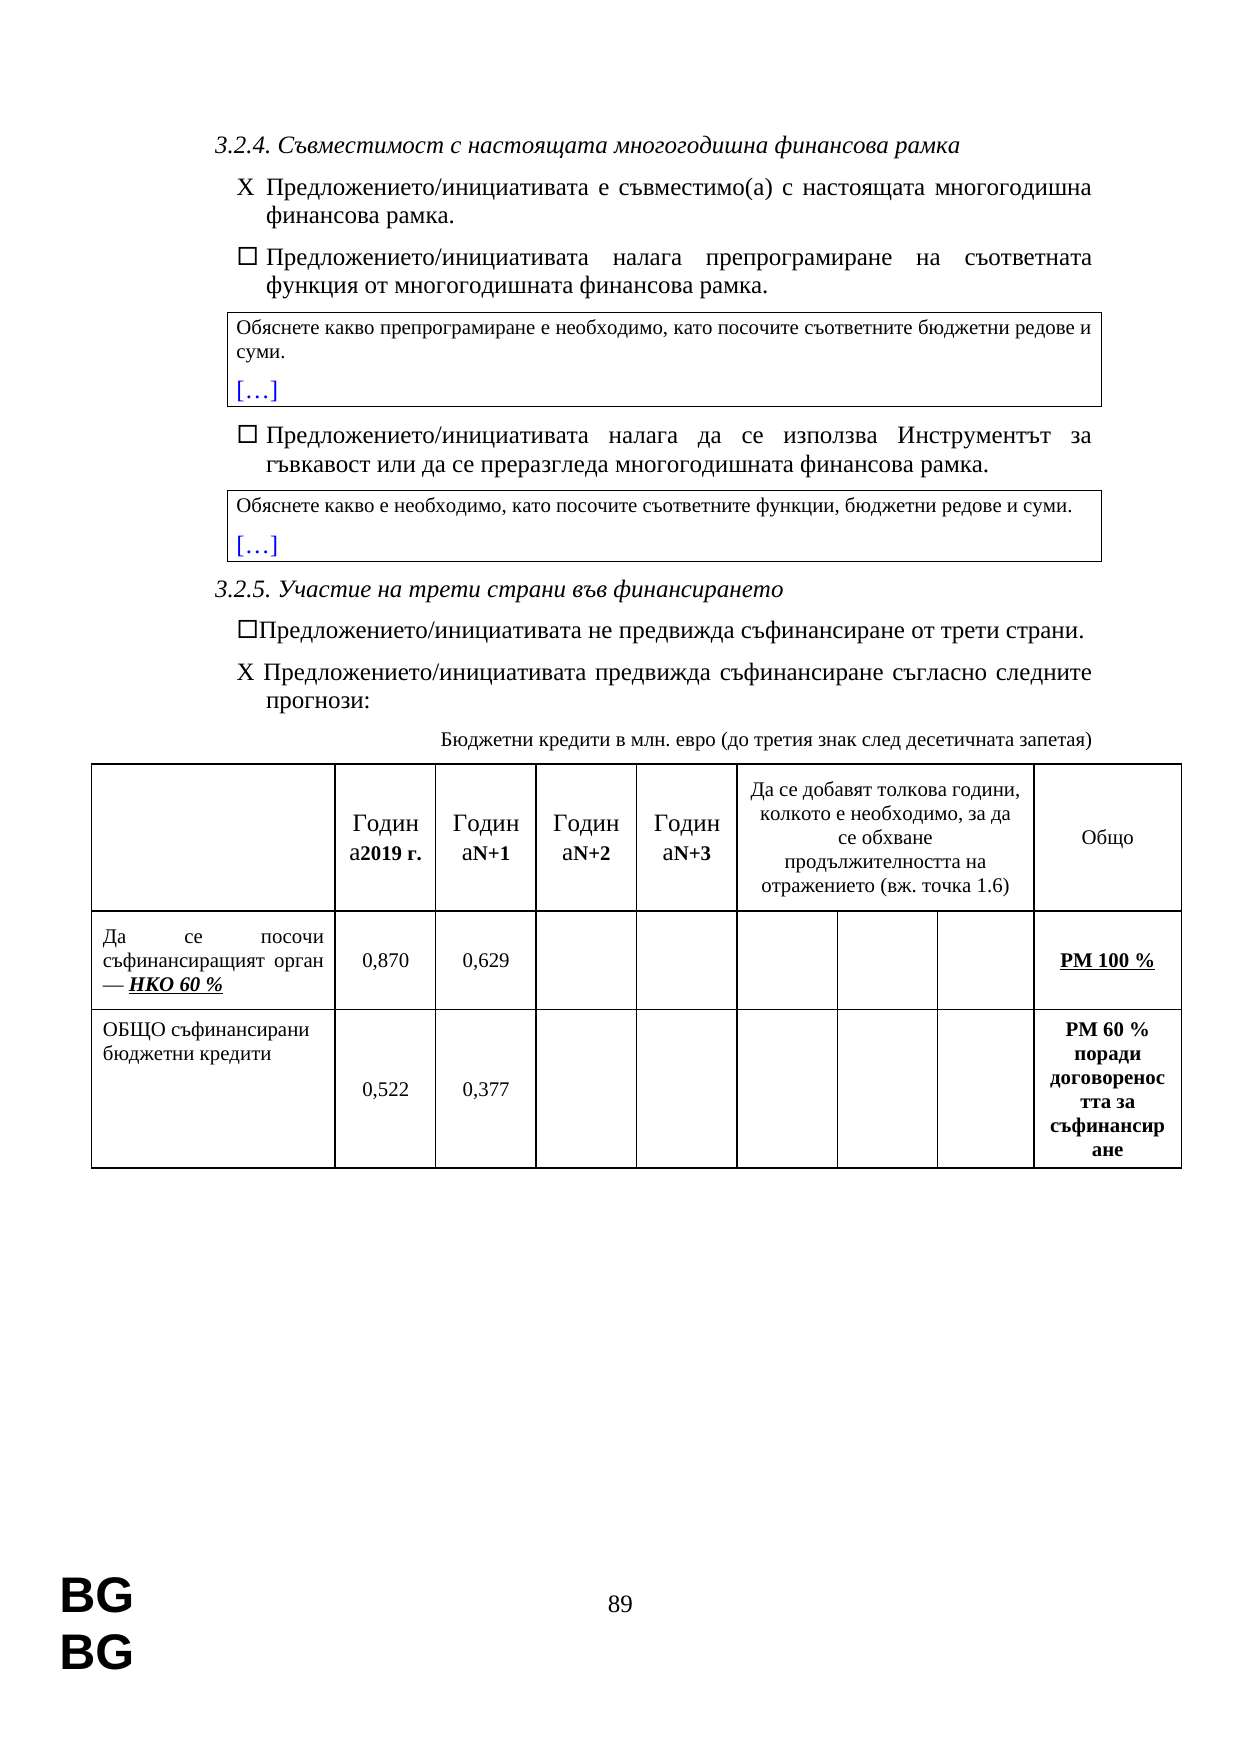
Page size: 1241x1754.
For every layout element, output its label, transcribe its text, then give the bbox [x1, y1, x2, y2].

text Обяснете какво препрограмиране е необходимо, като посочите съответните бюджетни редове и суми. [228, 313, 1101, 363]
table_cell [738, 912, 837, 1009]
text 3.2.5. Участие на трети страни във финансирането [215, 574, 1092, 603]
text Обяснете какво е необходимо, като посочите съответните функции, бюджетни редове и суми. [228, 491, 1101, 517]
table_cell [938, 1010, 1033, 1167]
text […] [228, 372, 1101, 406]
table_header Година2019 г. [336, 765, 435, 910]
table_cell 0,870 [336, 912, 435, 1009]
text 3.2.4. Съвместимост с настоящата многогодишна финансова рамка [215, 131, 1092, 159]
table_header ГодинаN+1 [436, 765, 535, 910]
table_cell [637, 1010, 736, 1167]
table_cell 0,522 [336, 1010, 435, 1167]
text […] [228, 527, 1101, 561]
text X Предложението/инициативата е съвместимо(а) с настоящата многогодишна финансова рамка. [236, 172, 1092, 229]
table_cell ОБЩО съфинансирани бюджетни кредити [92, 1010, 334, 1167]
table_cell [838, 912, 937, 1009]
table_cell [637, 912, 736, 1009]
table_cell [537, 912, 636, 1009]
table_cell [938, 912, 1033, 1009]
table_cell [838, 1010, 937, 1167]
table_header [92, 765, 334, 910]
table_cell PM 60 % поради договореността за съфинансиране [1035, 1010, 1181, 1167]
table_cell 0,377 [436, 1010, 535, 1167]
text X Предложението/инициативата предвижда съфинансиране съгласно следните прогнози: [236, 657, 1092, 714]
table_cell [738, 1010, 837, 1167]
table_cell 0,629 [436, 912, 535, 1009]
table_cell PM 100 % [1035, 912, 1181, 1009]
text Предложението/инициативата не предвижда съфинансиране от трети страни. [236, 615, 1092, 644]
table_header ГодинаN+2 [537, 765, 636, 910]
table_header ГодинаN+3 [637, 765, 736, 910]
table_cell Да се посочи съфинансиращият орган — НКО 60 % [92, 912, 334, 1009]
text Предложението/инициативата налага да се използва Инструментът за гъвкавост или да се преразгледа многогодишната финансова рамка. [236, 420, 1092, 477]
table_header Да се добавят толкова години, колкото е необходимо, за да се обхване продължителността на отражението (вж. точка 1.6) [738, 765, 1033, 910]
text Бюджетни кредити в млн. евро (до третия знак след десетичната запетая) [148, 727, 1092, 751]
table_header Общо [1035, 765, 1181, 910]
table_cell [537, 1010, 636, 1167]
text Предложението/инициативата налага препрограмиране на съответната функция от многогодишната финансова рамка. [236, 242, 1092, 299]
